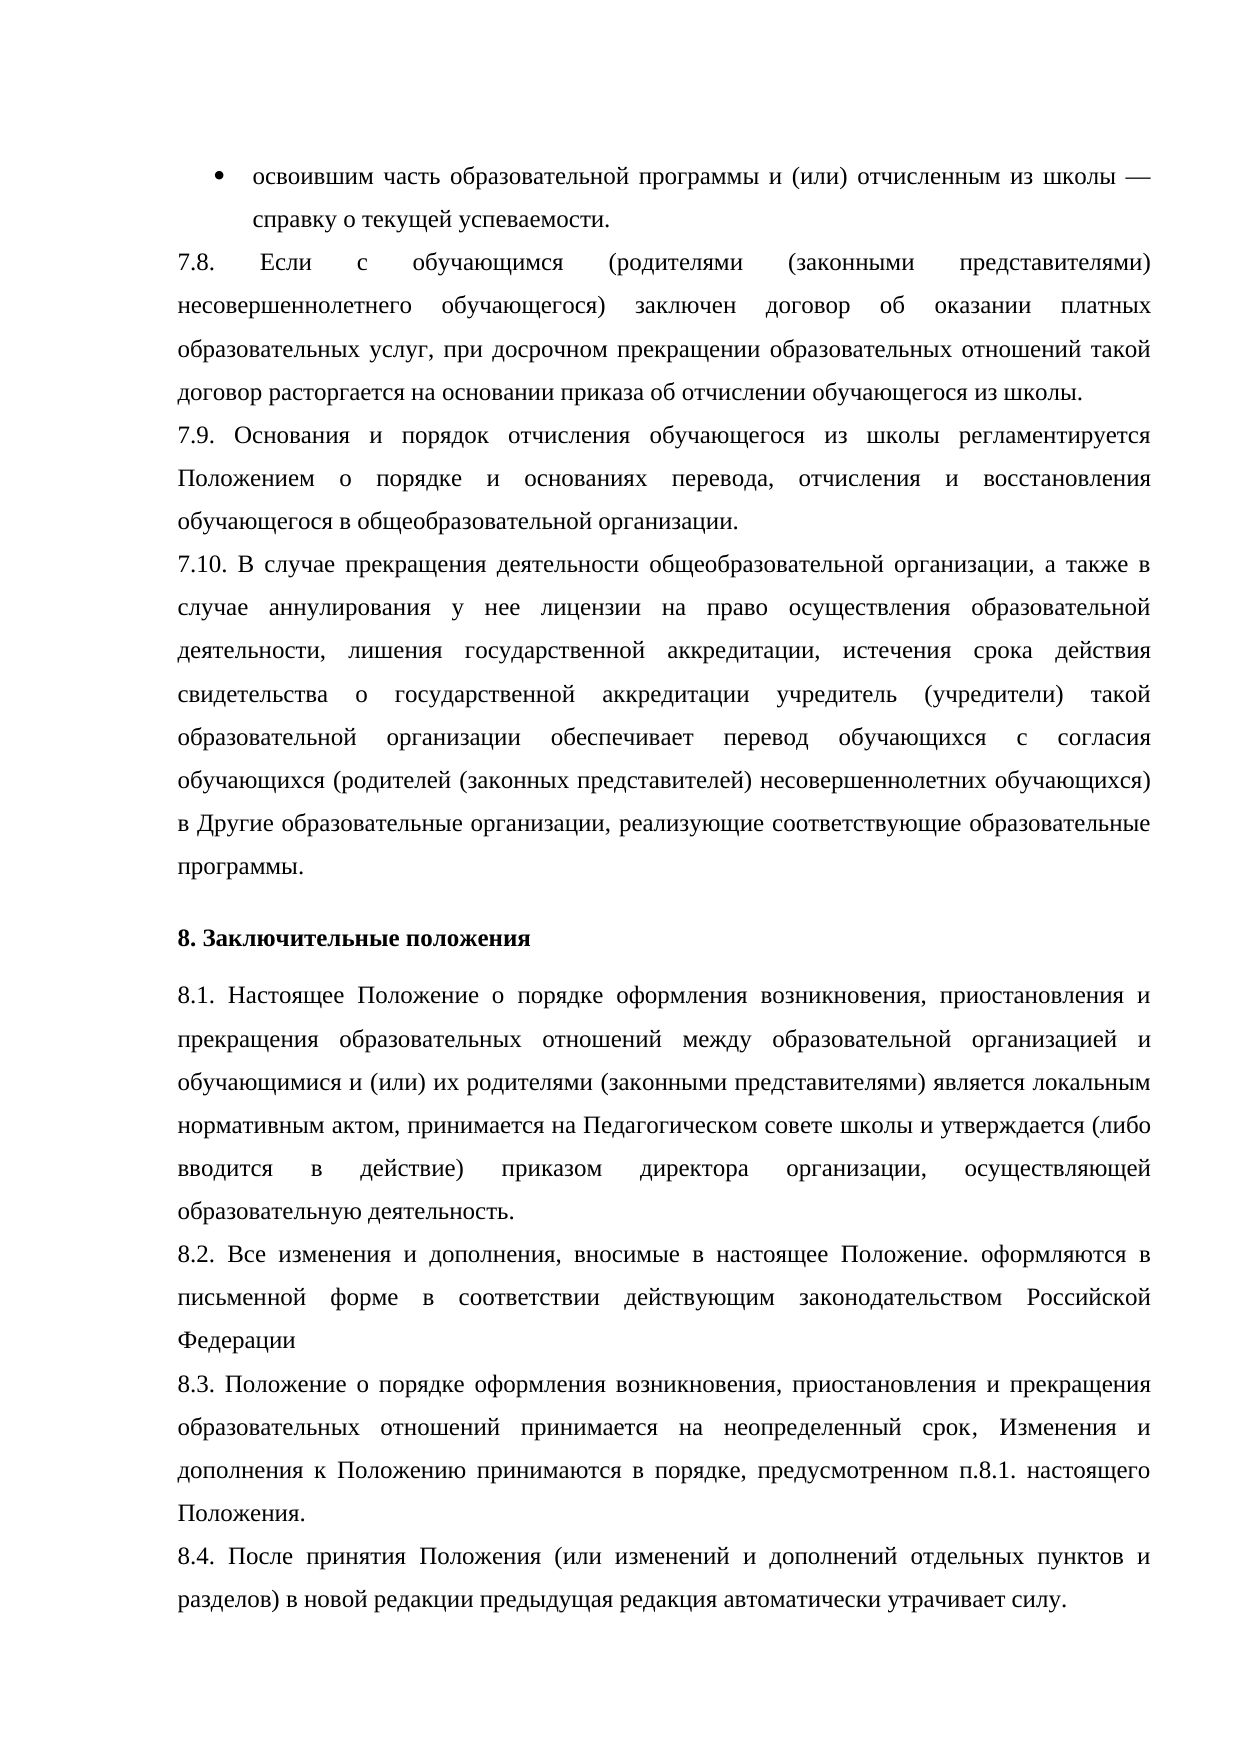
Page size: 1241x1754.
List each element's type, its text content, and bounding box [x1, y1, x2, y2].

text 8.4. После принятия Положения (или изменений и дополнений отдельных пунктов и разделов) в новой редакции предыдущая редакция автоматически утрачивает силу. [177, 1541, 1152, 1613]
text 8.3. Положение о порядке оформления возникновения, приостановления и прекращения образовательных отношений принимается на неопределенный срок‚ Изменения и дополнения к Положению принимаются в порядке, предусмотренном п.8.1. настоящего Положения. [177, 1369, 1152, 1527]
text 7.10. В случае прекращения деятельности общеобразовательной организации, а также в случае аннулирования у нее лицензии на право осуществления образовательной деятельности, лишения государственной аккредитации, истечения срока действия свидетельства о государственной аккредитации учредитель (учредители) такой образовательной организации обеспечивает перевод обучающихся с согласия обучающихся (родителей (законных представителей) несовершеннолетних обучающихся) в Другие образовательные организации, реализующие соответствующие образовательные программы. [177, 549, 1152, 880]
text 8.1. Настоящее Положение о порядке оформления возникновения, приостановления и прекращения образовательных отношений между образовательной организацией и обучающимися и (или) их родителями (законными представителями) является локальным нормативным актом, принимается на Педагогическом совете школы и утверждается (либо вводится в действие) приказом директора организации, осуществляющей образовательную деятельность. [177, 981, 1152, 1225]
list освоившим часть образовательной программы и (или) отчисленным из школы — справку о текущей успеваемости. [215, 161, 1152, 233]
text 7.9. Основания и порядок отчисления обучающегося из школы регламентируется Положением о порядке и основаниях перевода, отчисления и восстановления обучающегося в общеобразовательной организации. [177, 420, 1152, 535]
text 8. Заключительные положения [177, 923, 1152, 952]
text 7.8. Если с обучающимся (родителями (законными представителями) несовершеннолетнего обучающегося) заключен договор об оказании платных образовательных услуг, при досрочном прекращении образовательных отношений такой договор расторгается на основании приказа об отчислении обучающегося из школы. [177, 247, 1152, 406]
text 8.2. Все изменения и дополнения, вносимые в настоящее Положение. оформляются в письменной форме в соответствии действующим законодательством Российской Федерации [177, 1239, 1152, 1354]
